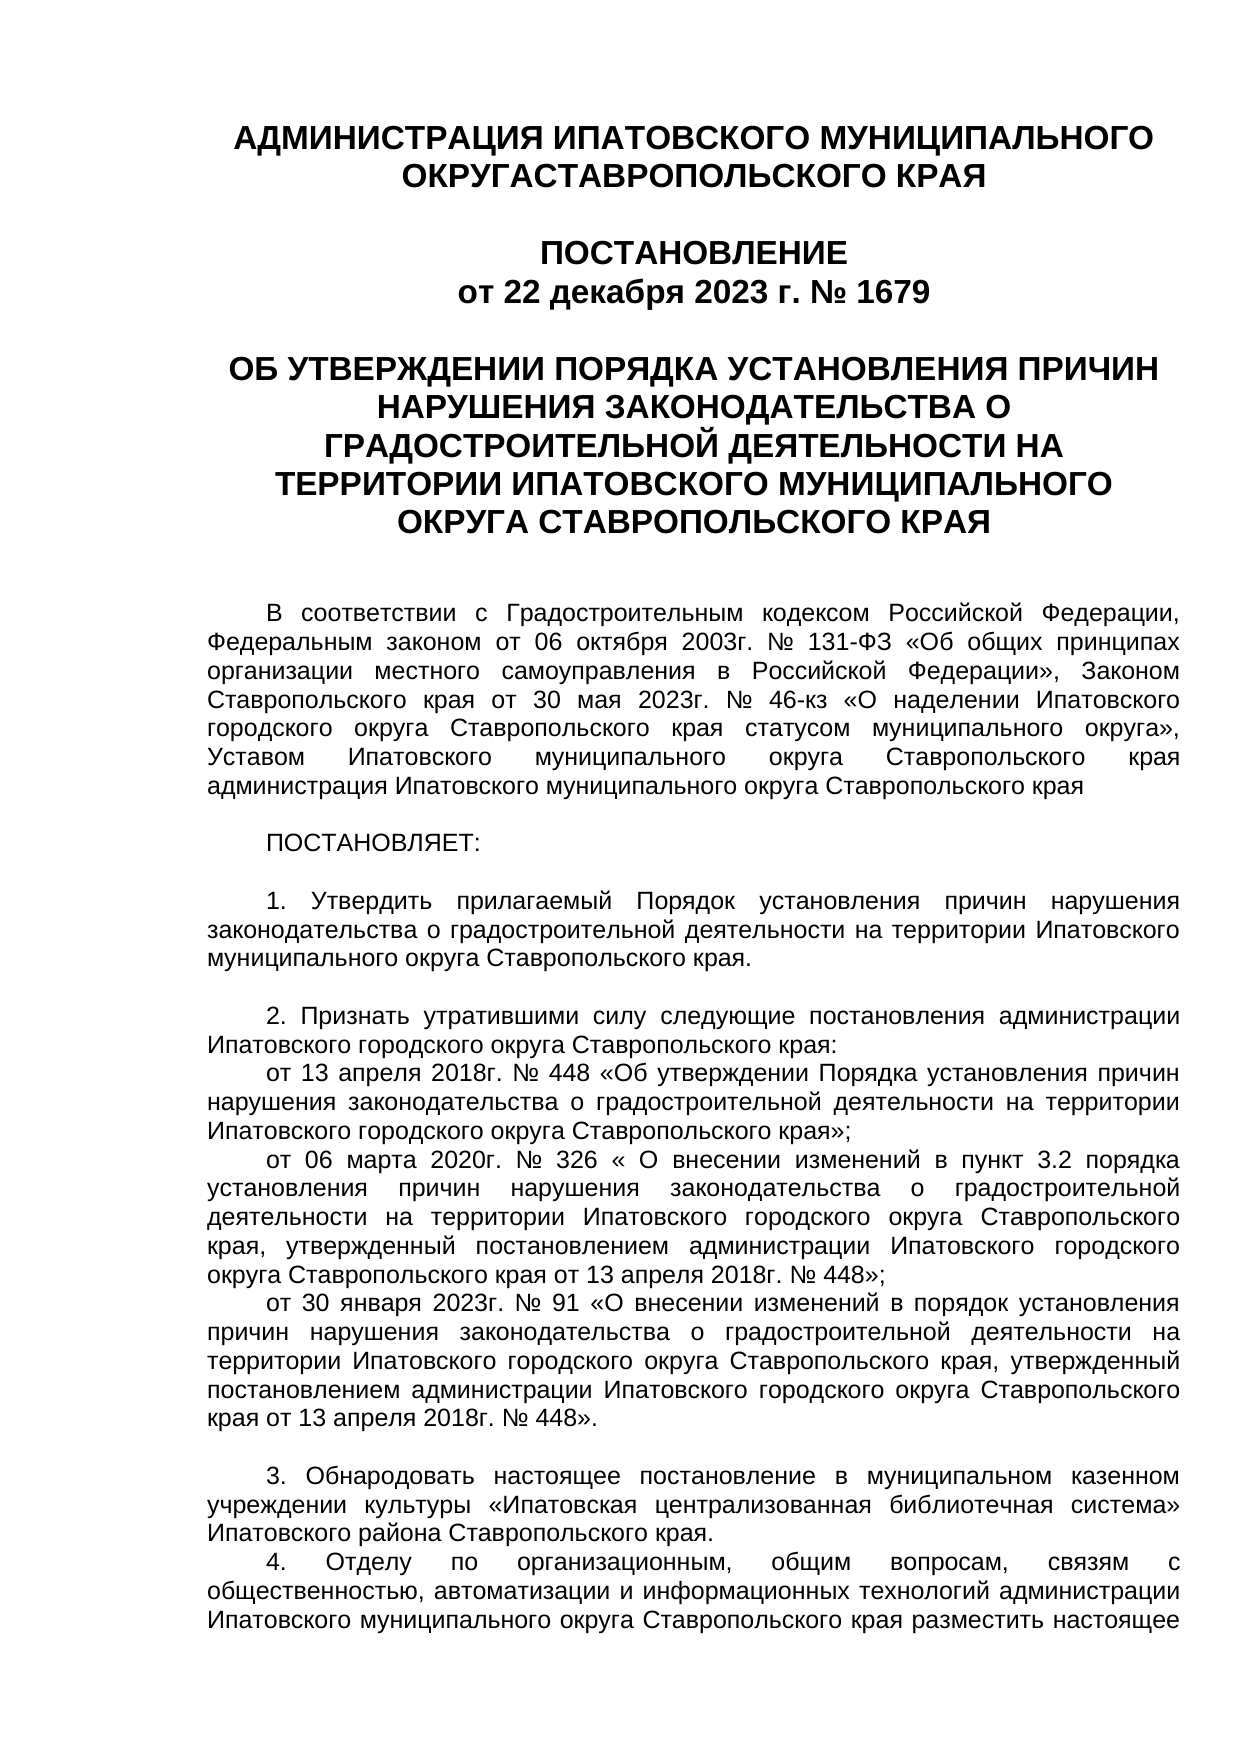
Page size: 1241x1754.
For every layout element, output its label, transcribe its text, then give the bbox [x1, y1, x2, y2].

text ПОСТАНОВЛЯЕТ: [207, 828, 1181, 857]
text 1. Утвердить прилагаемый Порядок установления причин нарушения законодательства о градостроительной деятельности на территории Ипатовского муниципального округа Ставропольского края. [207, 886, 1181, 972]
text ПОСТАНОВЛЕНИЕ [207, 233, 1181, 272]
text 3. Обнародовать настоящее постановление в муниципальном казенном учреждении культуры «Ипатовская централизованная библиотечная система» Ипатовского района Ставропольского края. [207, 1461, 1181, 1547]
text 2. Признать утратившими силу следующие постановления администрации Ипатовского городского округа Ставропольского края: [207, 1001, 1181, 1058]
text от 13 апреля 2018г. № 448 «Об утверждении Порядка установления причин нарушения законодательства о градостроительной деятельности на территории Ипатовского городского округа Ставропольского края»; [207, 1058, 1181, 1145]
text от 06 марта 2020г. № 326 « О внесении изменений в пункт 3.2 порядка установления причин нарушения законодательства о градостроительной деятельности на территории Ипатовского городского округа Ставропольского края, утвержденный постановлением администрации Ипатовского городского округа Ставропольского края от 13 апреля 2018г. № 448»; [207, 1145, 1181, 1288]
text от 30 января 2023г. № 91 «О внесении изменений в порядок установления причин нарушения законодательства о градостроительной деятельности на территории Ипатовского городского округа Ставропольского края, утвержденный постановлением администрации Ипатовского городского округа Ставропольского края от 13 апреля 2018г. № 448». [207, 1288, 1181, 1432]
text ОБ УТВЕРЖДЕНИИ ПОРЯДКА УСТАНОВЛЕНИЯ ПРИЧИН НАРУШЕНИЯ ЗАКОНОДАТЕЛЬСТВА О ГРАДОСТРОИТЕЛЬНОЙ ДЕЯТЕЛЬНОСТИ НА ТЕРРИТОРИИ ИПАТОВСКОГО МУНИЦИПАЛЬНОГО ОКРУГА СТАВРОПОЛЬСКОГО КРАЯ [207, 349, 1181, 541]
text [207, 1547, 1181, 1633]
text В соответствии с Градостроительным кодексом Российской Федерации, Федеральным законом от 06 октября 2003г. № 131-ФЗ «Об общих принципах организации местного самоуправления в Российской Федерации», Законом Ставропольского края от 30 мая 2023г. № 46-кз «О наделении Ипатовского городского округа Ставропольского края статусом муниципального округа», Уставом Ипатовского муниципального округа Ставропольского края администрация Ипатовского муниципального округа Ставропольского края [207, 598, 1181, 800]
text от 22 декабря 2023 г. № 1679 [207, 272, 1181, 310]
text АДМИНИСТРАЦИЯ ИПАТОВСКОГО МУНИЦИПАЛЬНОГО ОКРУГАСТАВРОПОЛЬСКОГО КРАЯ [207, 118, 1181, 195]
